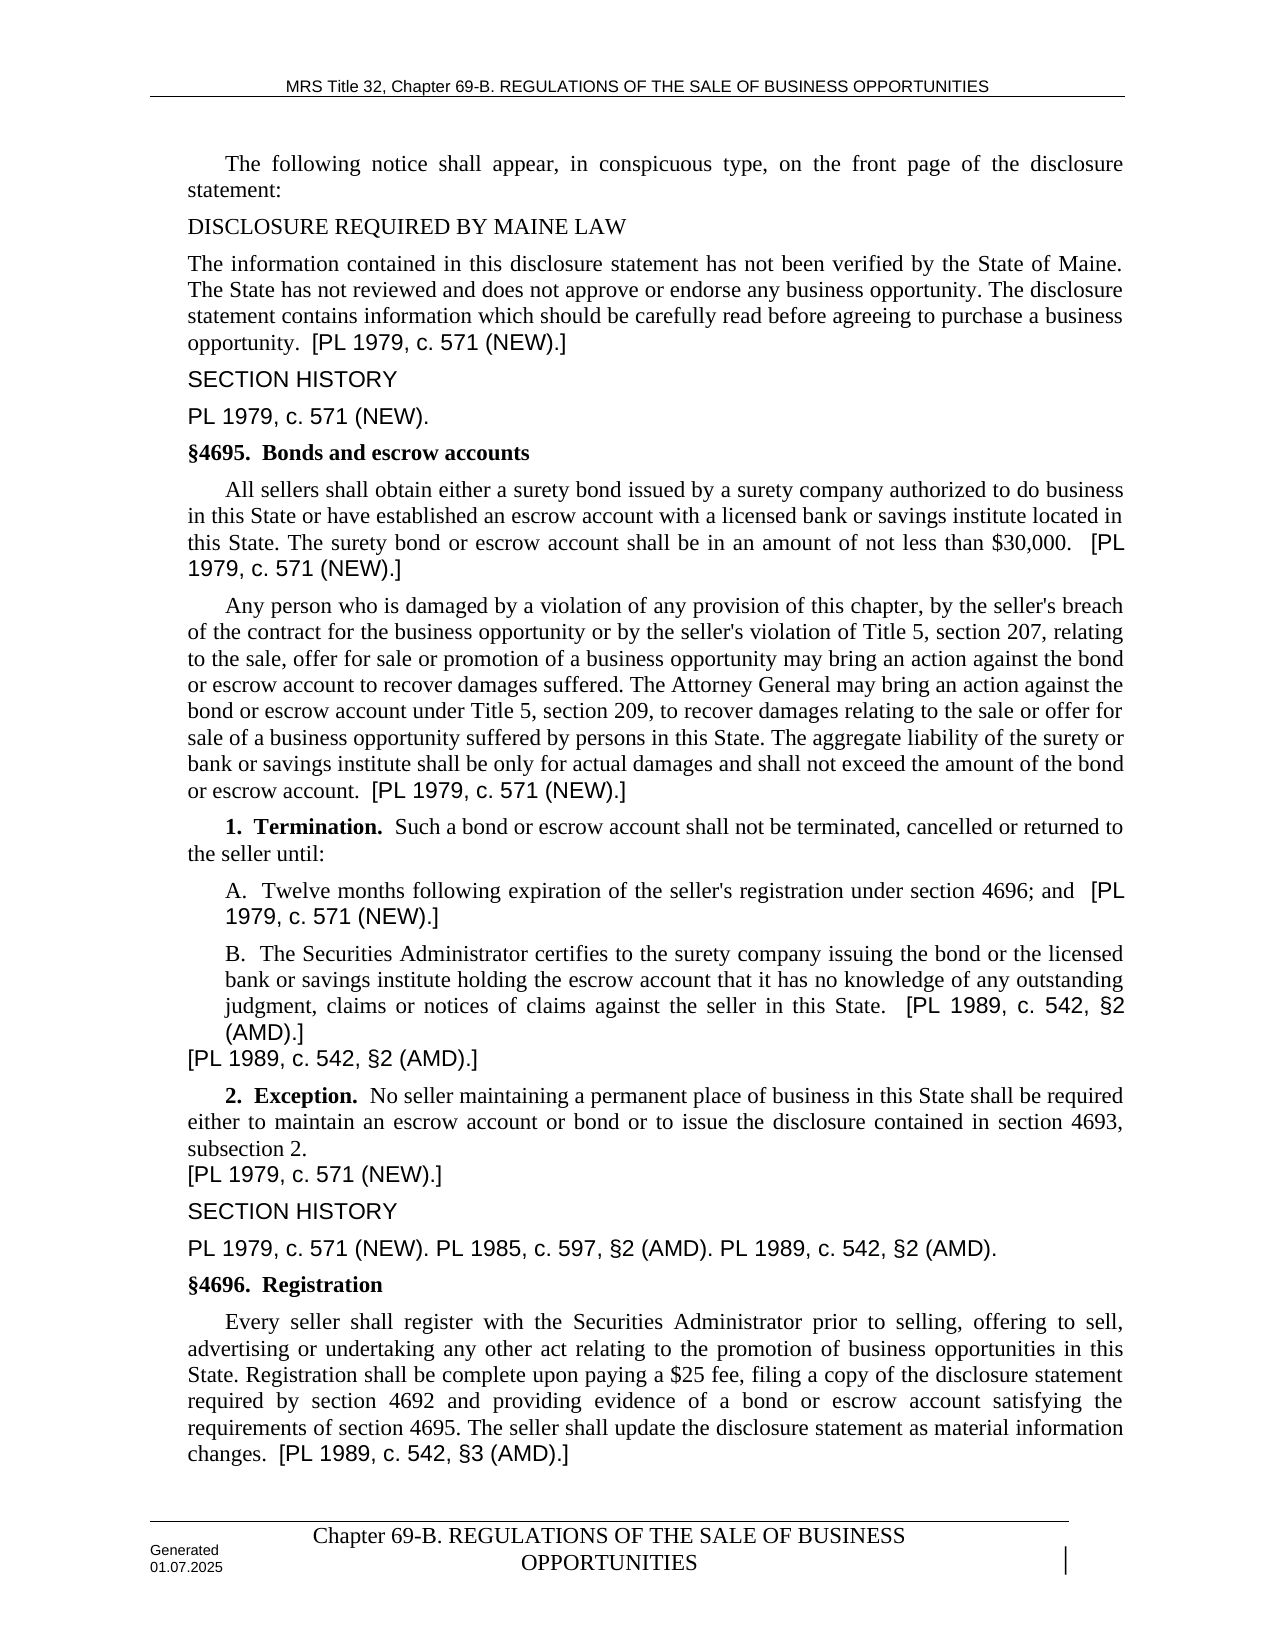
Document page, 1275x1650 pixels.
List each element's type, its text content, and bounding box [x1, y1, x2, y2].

text The information contained in this disclosure statement has not been verified by the State of Maine. The State has not reviewed and does not approve or endorse any business opportunity. The disclosure statement contains information which should be carefully read before agreeing to purchase a business opportunity. [PL 1979, c. 571 (NEW).] [187, 250, 1125, 355]
text A. Twelve months following expiration of the seller's registration under section 4696; and [PL 1979, c. 571 (NEW).] [225, 877, 1125, 929]
text 2. Exception. No seller maintaining a permanent place of business in this State shall be required either to maintain an escrow account or bond or to issue the disclosure contained in section 4693, subsection 2. [187, 1082, 1125, 1161]
text The following notice shall appear, in conspicuous type, on the front page of the disclosure statement: [187, 150, 1125, 203]
text All sellers shall obtain either a surety bond issued by a surety company authorized to do business in this State or have established an escrow account with a licensed bank or savings institute located in this State. The surety bond or escrow account shall be in an amount of not less than $30,000. [PL 1979, c. 571 (NEW).] [187, 476, 1125, 582]
text PL 1979, c. 571 (NEW). [187, 403, 1125, 429]
text B. The Securities Administrator certifies to the surety company issuing the bond or the licensed bank or savings institute holding the escrow account that it has no knowledge of any outstanding judgment, claims or notices of claims against the seller in this State. [PL 1989, c. 542, §2 (AMD).] [225, 940, 1125, 1045]
text SECTION HISTORY [187, 1198, 1125, 1224]
text §4696. Registration [187, 1271, 1125, 1298]
text Any person who is damaged by a violation of any provision of this chapter, by the seller's breach of the contract for the business opportunity or by the seller's violation of Title 5, section 207, relating to the sale, offer for sale or promotion of a business opportunity may bring an action against the bond or escrow account to recover damages suffered. The Attorney General may bring an action against the bond or escrow account under Title 5, section 209, to recover damages relating to the sale or offer for sale of a business opportunity suffered by persons in this State. The aggregate liability of the surety or bank or savings institute shall be only for actual damages and shall not exceed the amount of the bond or escrow account. [PL 1979, c. 571 (NEW).] [187, 592, 1125, 803]
text SECTION HISTORY [187, 366, 1125, 392]
text [PL 1979, c. 571 (NEW).] [187, 1161, 1125, 1187]
text §4695. Bonds and escrow accounts [187, 439, 1125, 466]
text DISCLOSURE REQUIRED BY MAINE LAW [187, 213, 1125, 239]
text PL 1979, c. 571 (NEW). PL 1985, c. 597, §2 (AMD). PL 1989, c. 542, §2 (AMD). [187, 1235, 1125, 1261]
text [PL 1989, c. 542, §2 (AMD).] [187, 1045, 1125, 1072]
text 1. Termination. Such a bond or escrow account shall not be terminated, cancelled or returned to the seller until: [187, 813, 1125, 866]
text Every seller shall register with the Securities Administrator prior to selling, offering to sell, advertising or undertaking any other act relating to the promotion of business opportunities in this State. Registration shall be complete upon paying a $25 fee, filing a copy of the disclosure statement required by section 4692 and providing evidence of a bond or escrow account satisfying the requirements of section 4695. The seller shall update the disclosure statement as material information changes. [PL 1989, c. 542, §3 (AMD).] [187, 1308, 1125, 1466]
